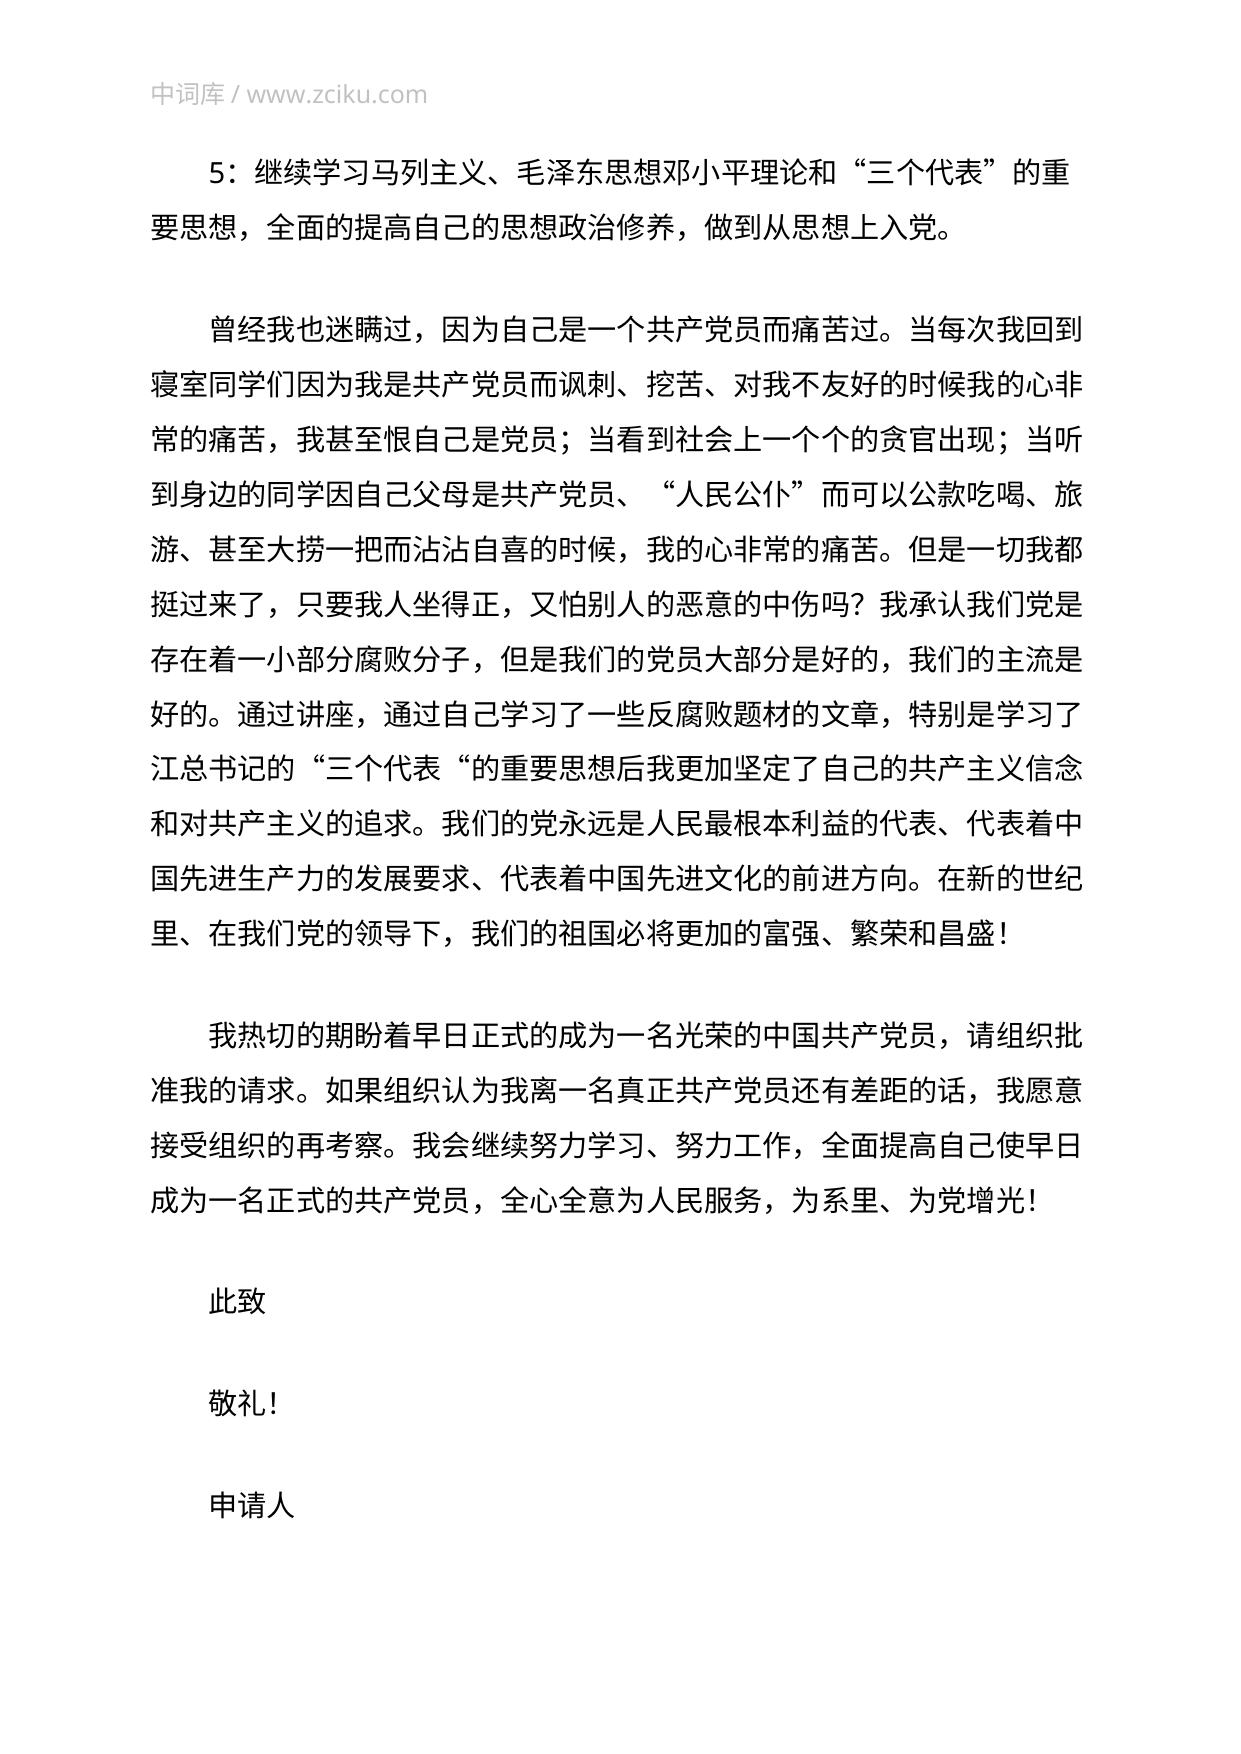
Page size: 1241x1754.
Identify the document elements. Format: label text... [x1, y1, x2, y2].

text 5：继续学习马列主义、毛泽东思想邓小平理论和“三个代表”的重要思想，全面的提高自己的思想政治修养，做到从思想上入党。 [150, 150, 1090, 247]
text 申请人 [150, 1482, 1090, 1525]
text 敬礼！ [150, 1381, 1090, 1423]
text 此致 [150, 1279, 1090, 1321]
text 曾经我也迷瞒过，因为自己是一个共产党员而痛苦过。当每次我回到寝室同学们因为我是共产党员而讽刺、挖苦、对我不友好的时候我的心非常的痛苦，我甚至恨自己是党员；当看到社会上一个个的贪官出现；当听到身边的同学因自己父母是共产党员、“人民公仆”而可以公款吃喝、旅游、甚至大捞一把而沾沾自喜的时候，我的心非常的痛苦。但是一切我都挺过来了，只要我人坐得正，又怕别人的恶意的中伤吗？我承认我们党是存在着一小部分腐败分子，但是我们的党员大部分是好的，我们的主流是好的。通过讲座，通过自己学习了一些反腐败题材的文章，特别是学习了江总书记的“三个代表“的重要思想后我更加坚定了自己的共产主义信念和对共产主义的追求。我们的党永远是人民最根本利益的代表、代表着中国先进生产力的发展要求、代表着中国先进文化的前进方向。在新的世纪里、在我们党的领导下，我们的祖国必将更加的富强、繁荣和昌盛！ [150, 307, 1090, 953]
text 我热切的期盼着早日正式的成为一名光荣的中国共产党员，请组织批准我的请求。如果组织认为我离一名真正共产党员还有差距的话，我愿意接受组织的再考察。我会继续努力学习、努力工作，全面提高自己使早日成为一名正式的共产党员，全心全意为人民服务，为系里、为党增光！ [150, 1012, 1090, 1219]
